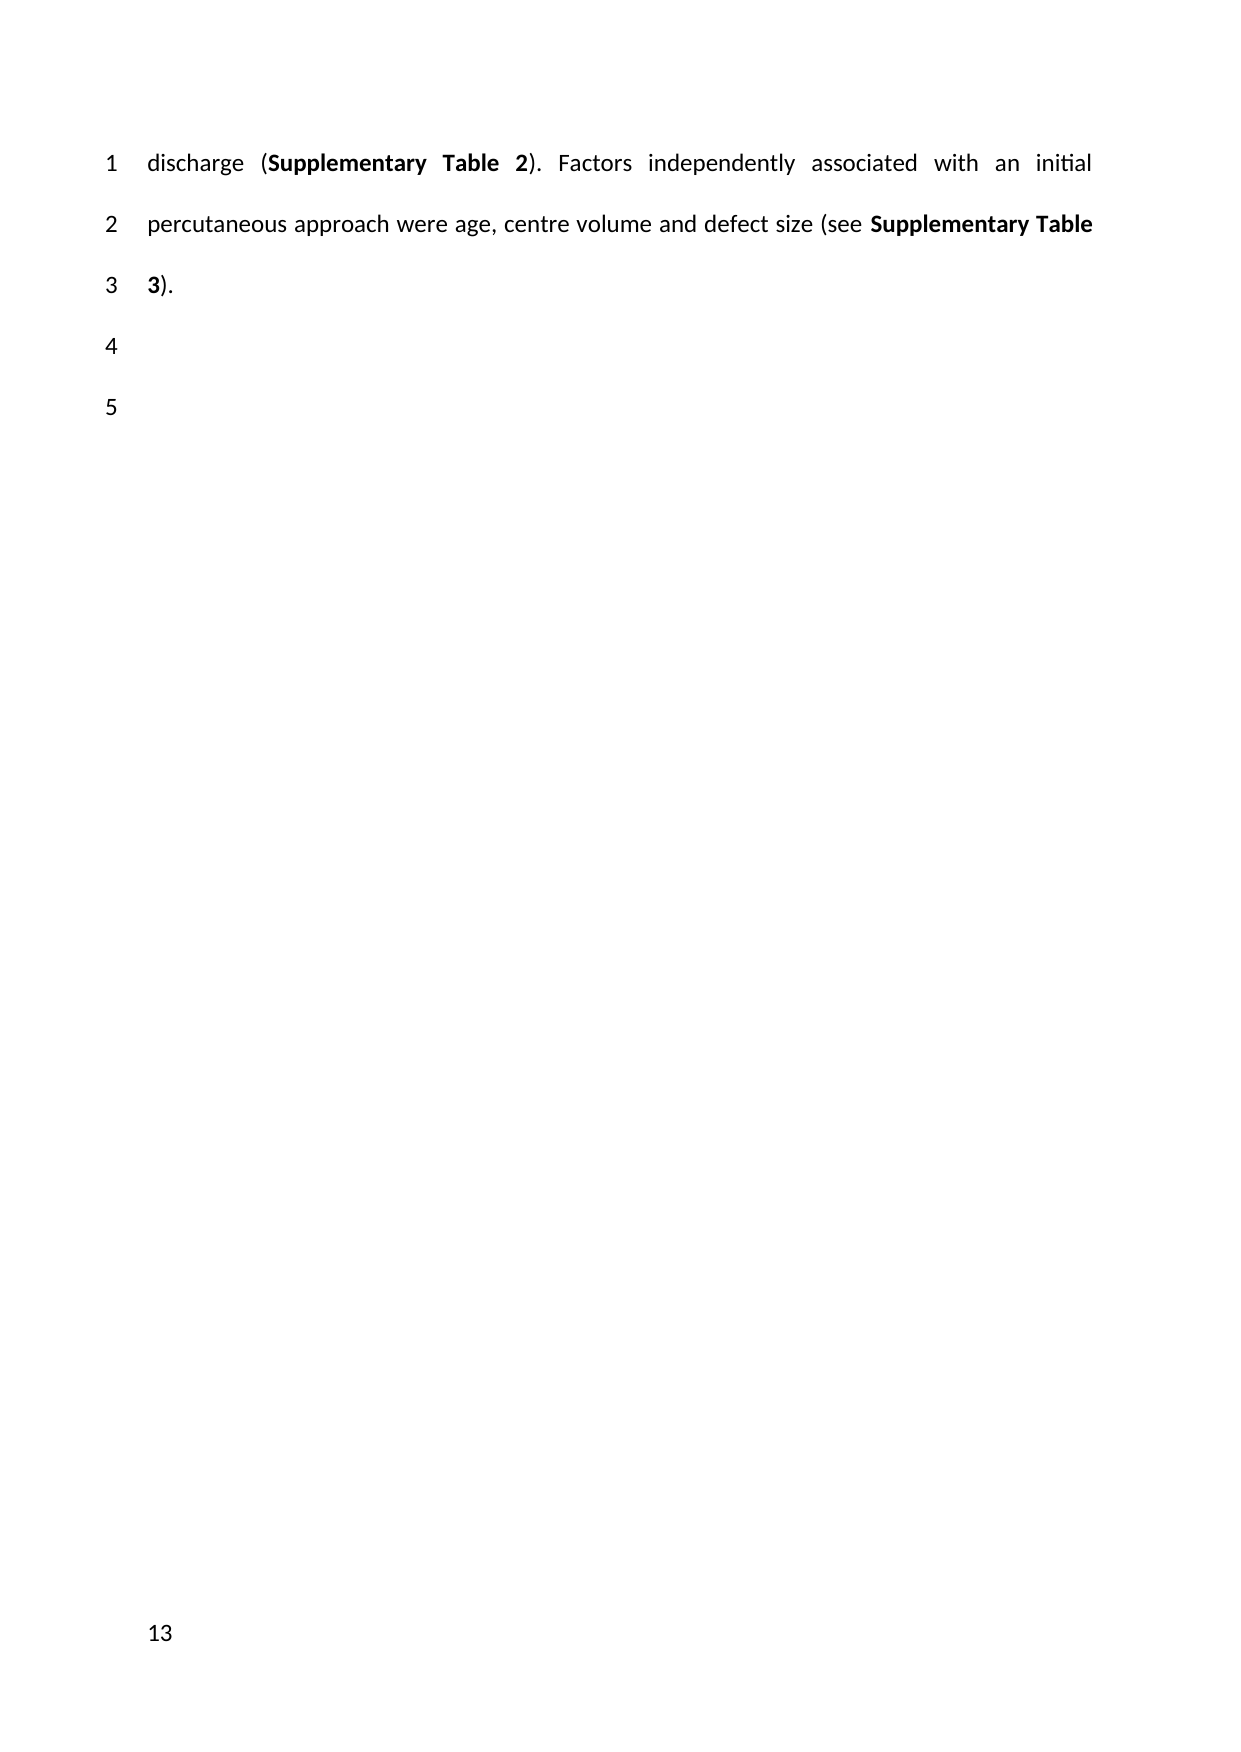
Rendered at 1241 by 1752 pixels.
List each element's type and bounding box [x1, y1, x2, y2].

text [147, 147, 1093, 300]
